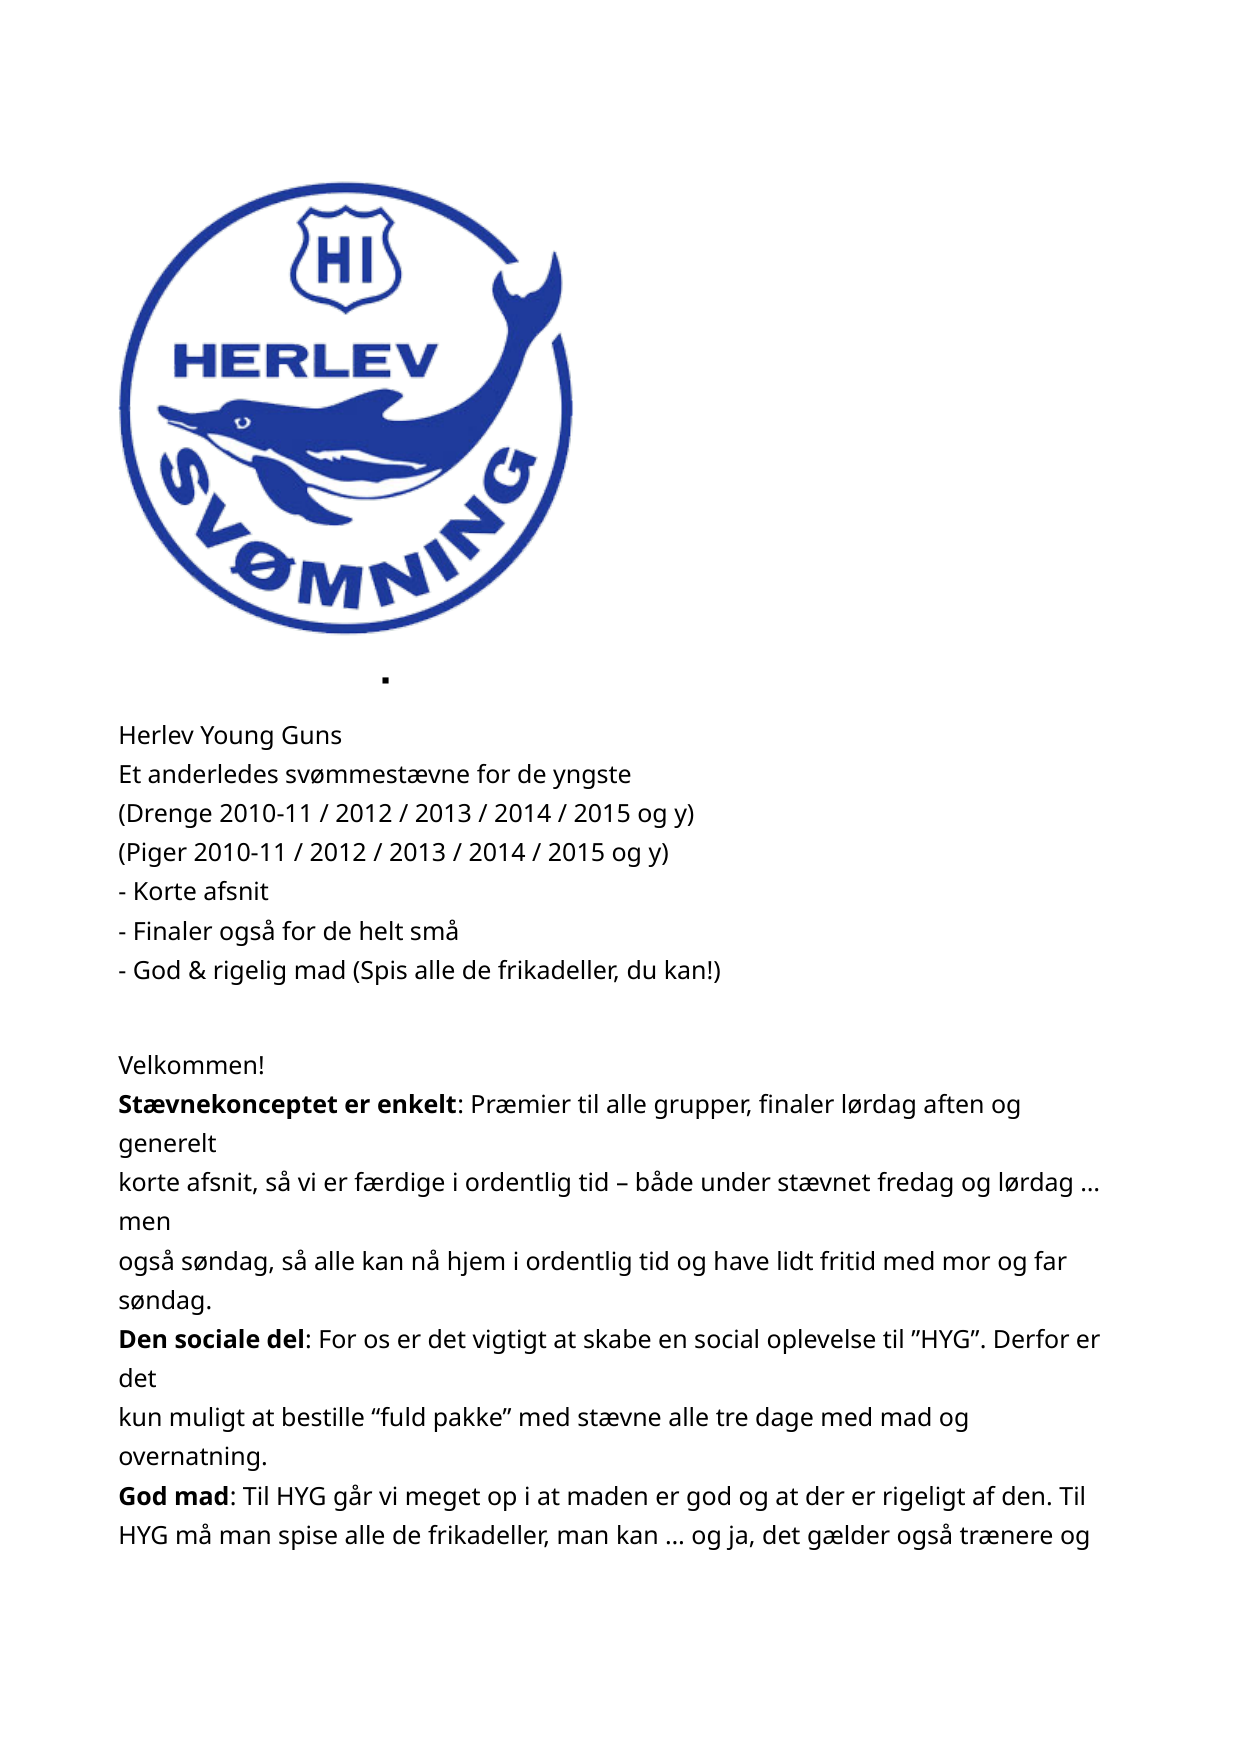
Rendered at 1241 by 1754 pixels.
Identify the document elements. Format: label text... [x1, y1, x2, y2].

text Herlev Young Guns Et anderledes svømmestævne for de yngste (Drenge 2010-11 / 2012 / 2013 / 2014 / 2015 og y) (Piger 2010-11 / 2012 / 2013 / 2014 / 2015 og y) ⁃ Korte afsnit ⁃ Finaler også for de helt små ⁃ God & rigelig mad (Spis alle de frikadeller, du kan!) [118, 717, 1122, 1026]
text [118, 1047, 1122, 1551]
picture [118, 177, 574, 640]
